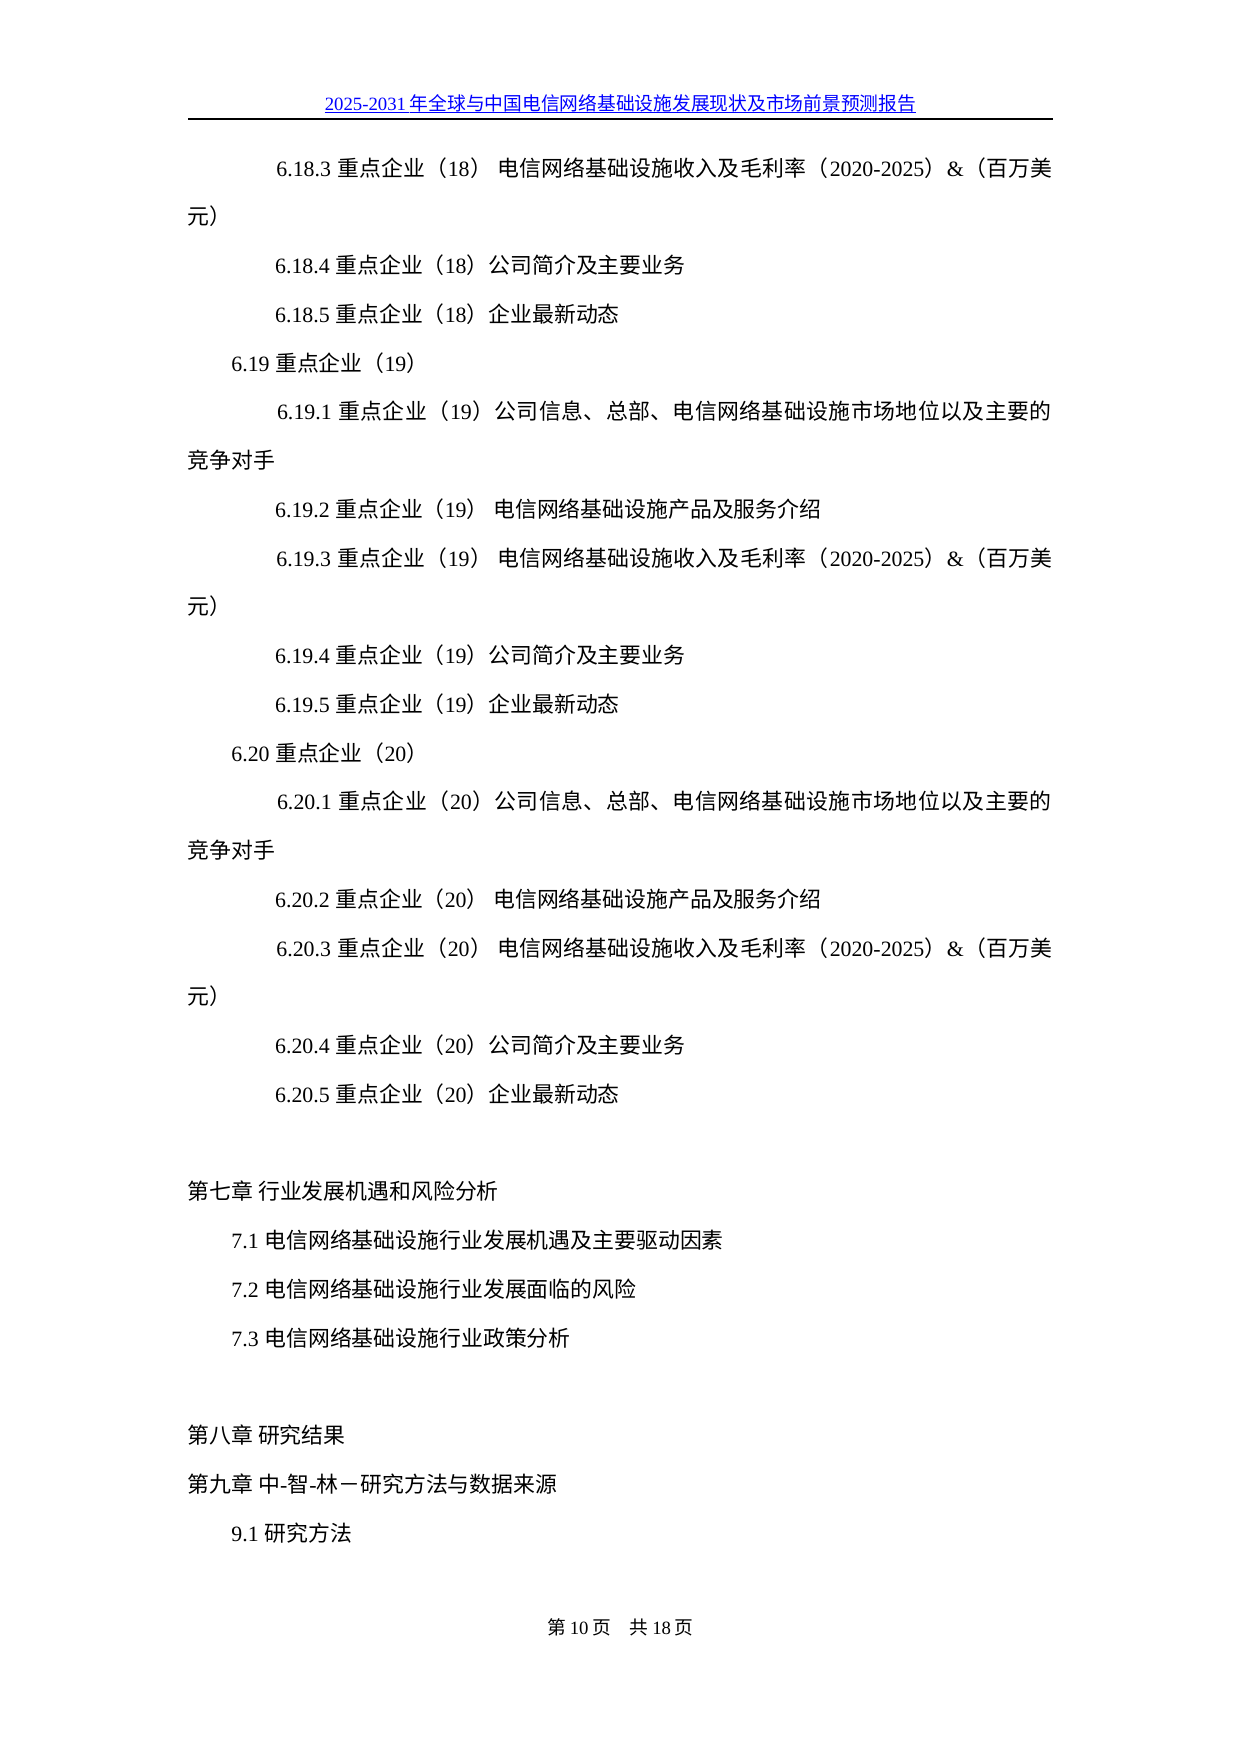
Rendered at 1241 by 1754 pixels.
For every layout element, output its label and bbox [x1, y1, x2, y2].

text [187, 150, 1053, 1548]
